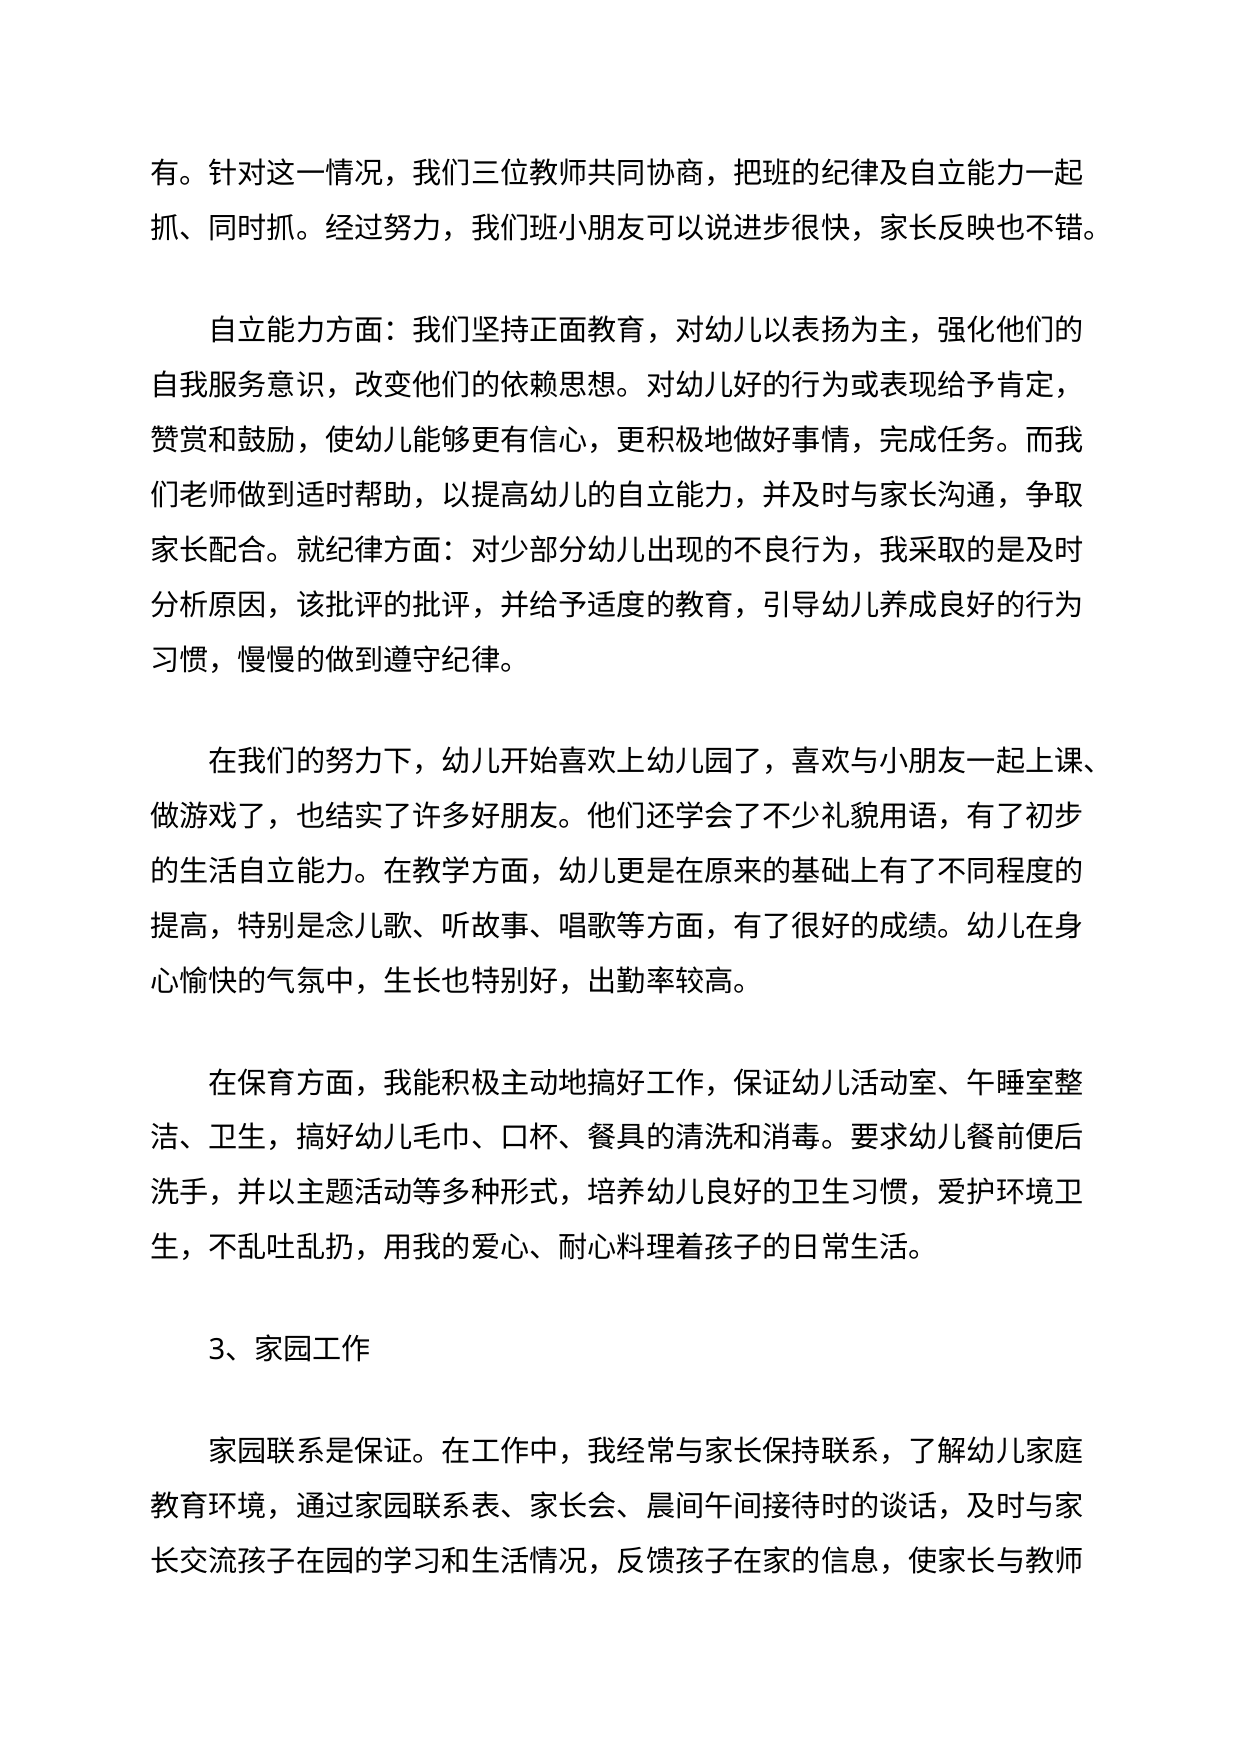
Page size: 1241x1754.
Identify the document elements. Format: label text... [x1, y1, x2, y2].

text 自立能力方面：我们坚持正面教育，对幼儿以表扬为主，强化他们的自我服务意识，改变他们的依赖思想。对幼儿好的行为或表现给予肯定，赞赏和鼓励，使幼儿能够更有信心，更积极地做好事情，完成任务。而我们老师做到适时帮助，以提高幼儿的自立能力，并及时与家长沟通，争取家长配合。就纪律方面：对少部分幼儿出现的不良行为，我采取的是及时分析原因，该批评的批评，并给予适度的教育，引导幼儿养成良好的行为习惯，慢慢的做到遵守纪律。 [150, 307, 1090, 678]
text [150, 1428, 1090, 1580]
text 在我们的努力下，幼儿开始喜欢上幼儿园了，喜欢与小朋友一起上课、做游戏了，也结实了许多好朋友。他们还学会了不少礼貌用语，有了初步的生活自立能力。在教学方面，幼儿更是在原来的基础上有了不同程度的提高，特别是念儿歌、听故事、唱歌等方面，有了很好的成绩。幼儿在身心愉快的气氛中，生长也特别好，出勤率较高。 [150, 738, 1090, 1000]
text 在保育方面，我能积极主动地搞好工作，保证幼儿活动室、午睡室整洁、卫生，搞好幼儿毛巾、口杯、餐具的清洗和消毒。要求幼儿餐前便后洗手，并以主题活动等多种形式，培养幼儿良好的卫生习惯，爱护环境卫生，不乱吐乱扔，用我的爱心、耐心料理着孩子的日常生活。 [150, 1059, 1090, 1266]
text 3、家园工作 [150, 1326, 1090, 1368]
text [150, 150, 1090, 247]
